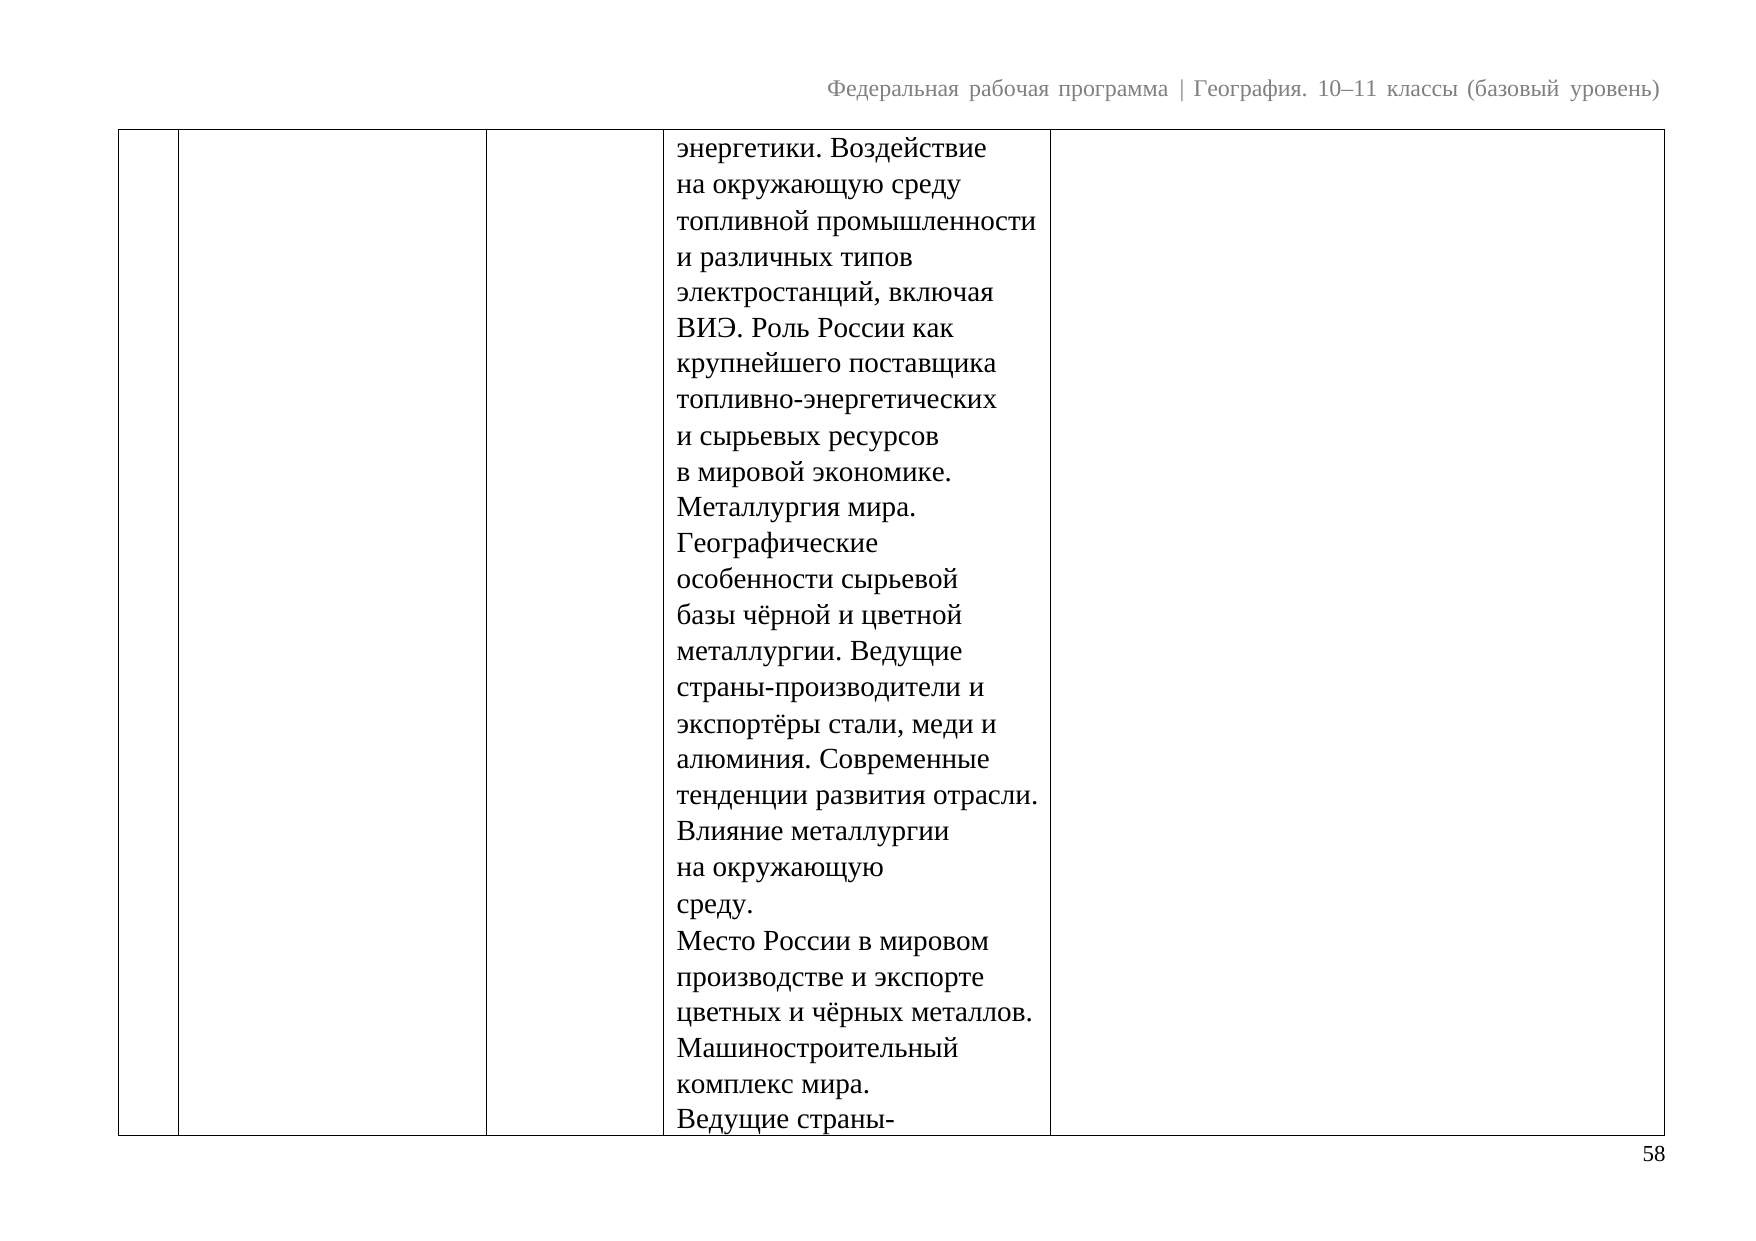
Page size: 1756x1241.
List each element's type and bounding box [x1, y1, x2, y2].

table_header [664, 130, 1050, 1135]
table_header [119, 130, 178, 1135]
table_header [1051, 130, 1664, 1135]
table_header [487, 130, 663, 1135]
table_header [179, 130, 486, 1135]
